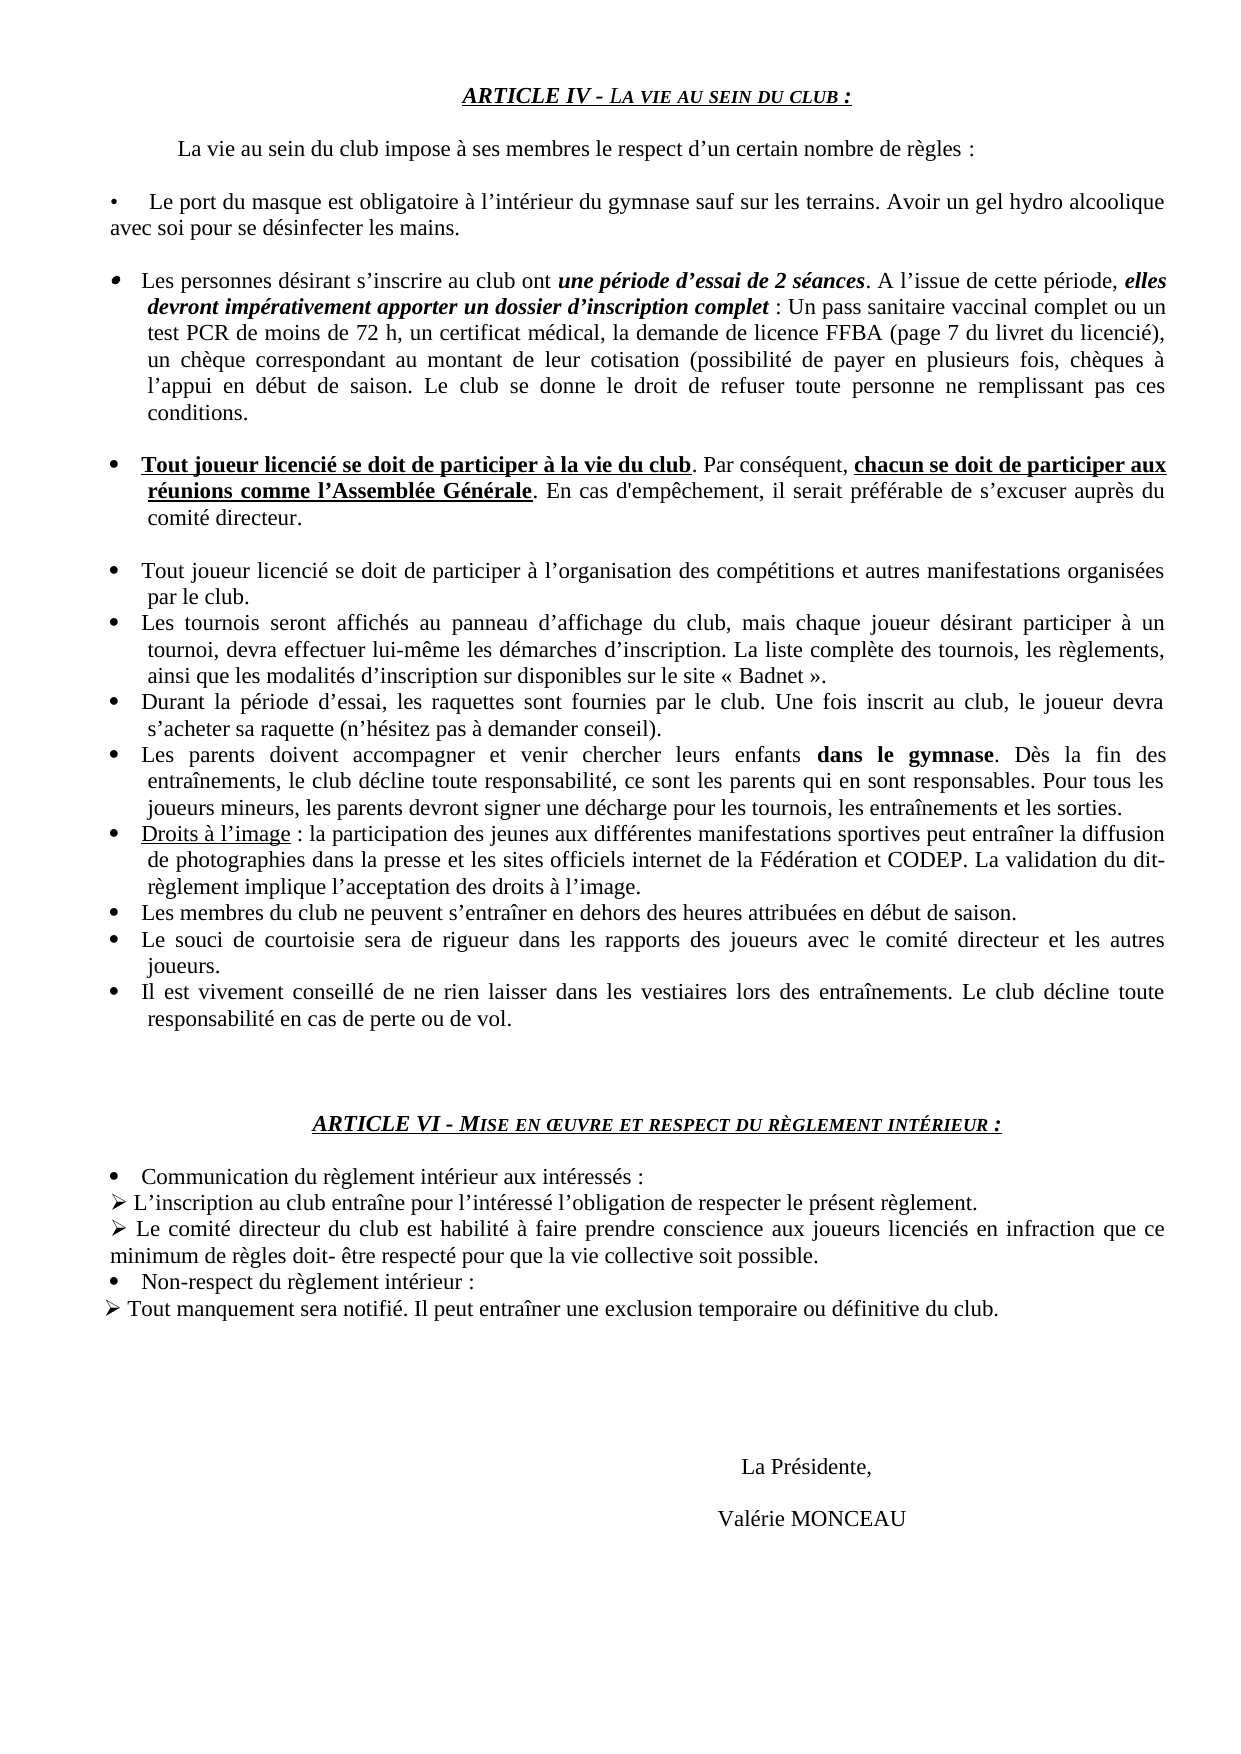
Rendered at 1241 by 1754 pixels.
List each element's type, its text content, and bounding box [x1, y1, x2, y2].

text La Présidente, [741, 1453, 1167, 1479]
text ARTICLE IV - La vie au sein du club : [103, 82, 1167, 109]
list Il est vivement conseillé de ne rien laisser dans les vestiaires lors des entraînements. Le club décline toute responsabilité en cas de perte ou de vol. [110, 978, 1167, 1031]
list Les tournois seront affichés au panneau d’affichage du club, mais chaque joueur désirant participer à un tournoi, devra effectuer lui-même les démarches d’inscription. La liste complète des tournois, les règlements, ainsi que les modalités d’inscription sur disponibles sur le site « Badnet ». [110, 609, 1167, 688]
list Non-respect du règlement intérieur : [110, 1268, 1167, 1294]
text La vie au sein du club impose à ses membres le respect d’un certain nombre de règles : [110, 135, 1167, 161]
text Le comité directeur du club est habilité à faire prendre conscience aux joueurs licenciés en infraction que ce minimum de règles doit- être respecté pour que la vie collective soit possible. [110, 1216, 1167, 1268]
text Tout manquement sera notifié. Il peut entraîner une exclusion temporaire ou définitive du club. [103, 1294, 1167, 1321]
text ARTICLE VI - Mise en œuvre et respect du règlement intérieur : [110, 1110, 1167, 1136]
list Les membres du club ne peuvent s’entraîner en dehors des heures attribuées en début de saison. [110, 899, 1167, 926]
list Tout joueur licencié se doit de participer à la vie du club. Par conséquent, chacun se doit de participer aux réunions comme l’Assemblée Générale. En cas d'empêchement, il serait préférable de s’excuser auprès du comité directeur. [110, 451, 1167, 530]
list Droits à l’image : la participation des jeunes aux différentes manifestations sportives peut entraîner la diffusion de photographies dans la presse et les sites officiels internet de la Fédération et CODEP. La validation du dit-règlement implique l’acceptation des droits à l’image. [110, 820, 1167, 899]
list Tout joueur licencié se doit de participer à l’organisation des compétitions et autres manifestations organisées par le club. [110, 557, 1167, 609]
list Communication du règlement intérieur aux intéressés : [110, 1163, 1167, 1189]
list Les parents doivent accompagner et venir chercher leurs enfants dans le gymnase. Dès la fin des entraînements, le club décline toute responsabilité, ce sont les parents qui en sont responsables. Pour tous les joueurs mineurs, les parents devront signer une décharge pour les tournois, les entraînements et les sorties. [110, 741, 1167, 820]
list Le souci de courtoisie sera de rigueur dans les rapports des joueurs avec le comité directeur et les autres joueurs. [110, 926, 1167, 978]
list Les personnes désirant s’inscrire au club ont une période d’essai de 2 séances. A l’issue de cette période, elles devront impérativement apporter un dossier d’inscription complet : Un pass sanitaire vaccinal complet ou un test PCR de moins de 72 h, un certificat médical, la demande de licence FFBA (page 7 du livret du licencié), un chèque correspondant au montant de leur cotisation (possibilité de payer en plusieurs fois, chèques à l’appui en début de saison. Le club se donne le droit de refuser toute personne ne remplissant pas ces conditions. [110, 267, 1167, 425]
list Durant la période d’essai, les raquettes sont fournies par le club. Une fois inscrit au club, le joueur devra s’acheter sa raquette (n’hésitez pas à demander conseil). [110, 688, 1167, 741]
text Valérie MONCEAU [666, 1505, 1167, 1532]
text • Le port du masque est obligatoire à l’intérieur du gymnase sauf sur les terrains. Avoir un gel hydro alcoolique avec soi pour se désinfecter les mains. [110, 188, 1167, 240]
text L’inscription au club entraîne pour l’intéressé l’obligation de respecter le présent règlement. [110, 1189, 1167, 1216]
